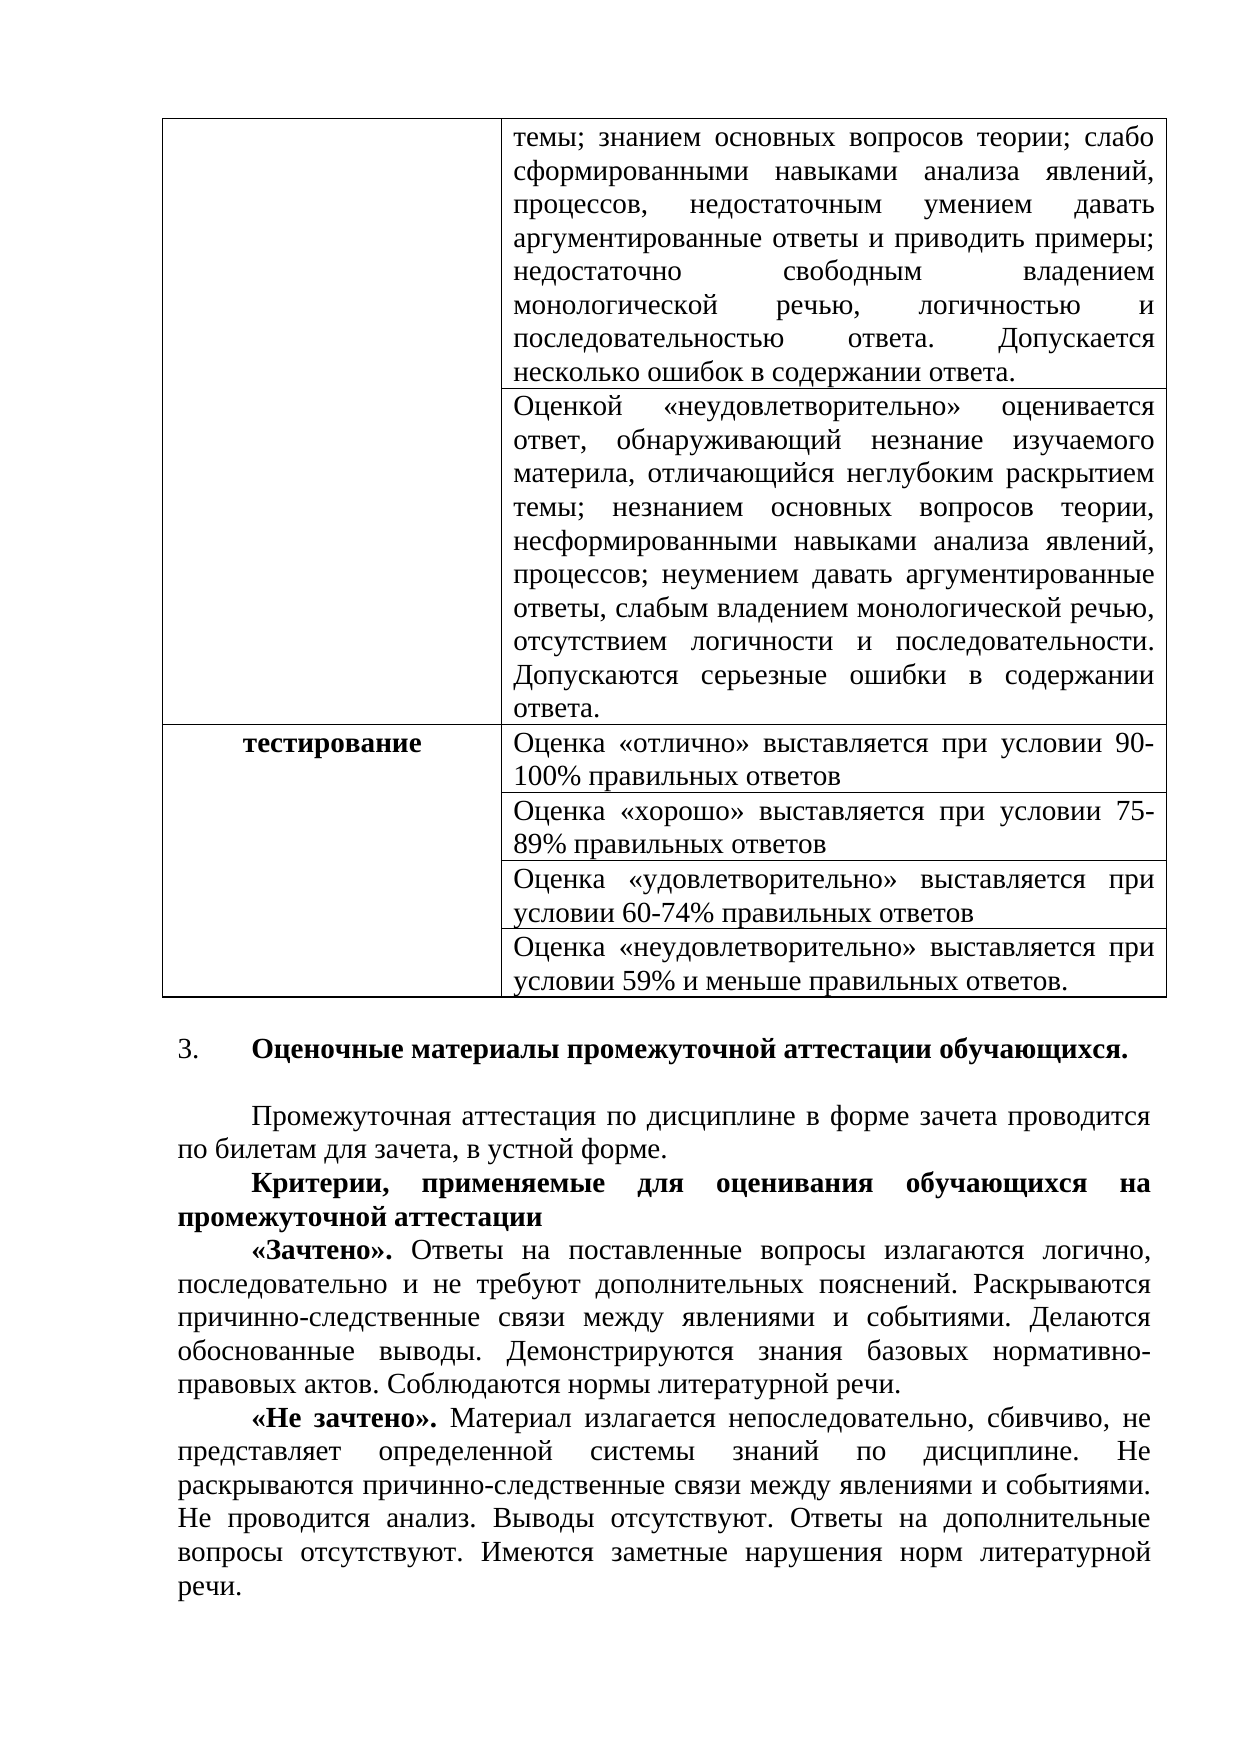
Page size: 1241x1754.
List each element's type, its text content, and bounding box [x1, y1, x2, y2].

table_cell Оценкой «неудовлетворительно» оценивается ответ, обнаруживающий незнание изучаемого материла, отличающийся неглубоким раскрытием темы; незнанием основных вопросов теории, несформированными навыками анализа явлений, процессов; неумением давать аргументированные ответы, слабым владением монологической речью, отсутствием логичности и последовательности. Допускаются серьезные ошибки в содержании ответа. [502, 389, 1166, 724]
table_cell Оценка «хорошо» выставляется при условии 75-89% правильных ответов [502, 793, 1166, 860]
text «Не зачтено». Материал излагается непоследовательно, сбивчиво, не представляет определенной системы знаний по дисциплине. Не раскрываются причинно-следственные связи между явлениями и событиями. Не проводится анализ. Выводы отсутствуют. Ответы на дополнительные вопросы отсутствуют. Имеются заметные нарушения норм литературной речи. [177, 1400, 1152, 1601]
table_cell Оценка «неудовлетворительно» выставляется при условии 59% и меньше правильных ответов. [502, 929, 1166, 996]
table_cell Оценка «отлично» выставляется при условии 90-100% правильных ответов [502, 725, 1166, 792]
table_cell тестирование [163, 725, 501, 996]
table_cell Оценка «удовлетворительно» выставляется при условии 60-74% правильных ответов [502, 861, 1166, 928]
list Промежуточная аттестация по дисциплине в форме зачета проводится по билетам для зачета, в устной форме. [177, 1098, 1152, 1165]
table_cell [502, 119, 1166, 387]
list Критерии, применяемые для оценивания обучающихся на промежуточной аттестации [177, 1165, 1152, 1232]
text «Зачтено». Ответы на поставленные вопросы излагаются логично, последовательно и не требуют дополнительных пояснений. Раскрываются причинно-следственные связи между явлениями и событиями. Делаются обоснованные выводы. Демонстрируются знания базовых нормативно-правовых актов. Соблюдаются нормы литературной речи. [177, 1232, 1152, 1400]
list Оценочные материалы промежуточной аттестации обучающихся. [177, 1031, 1152, 1064]
